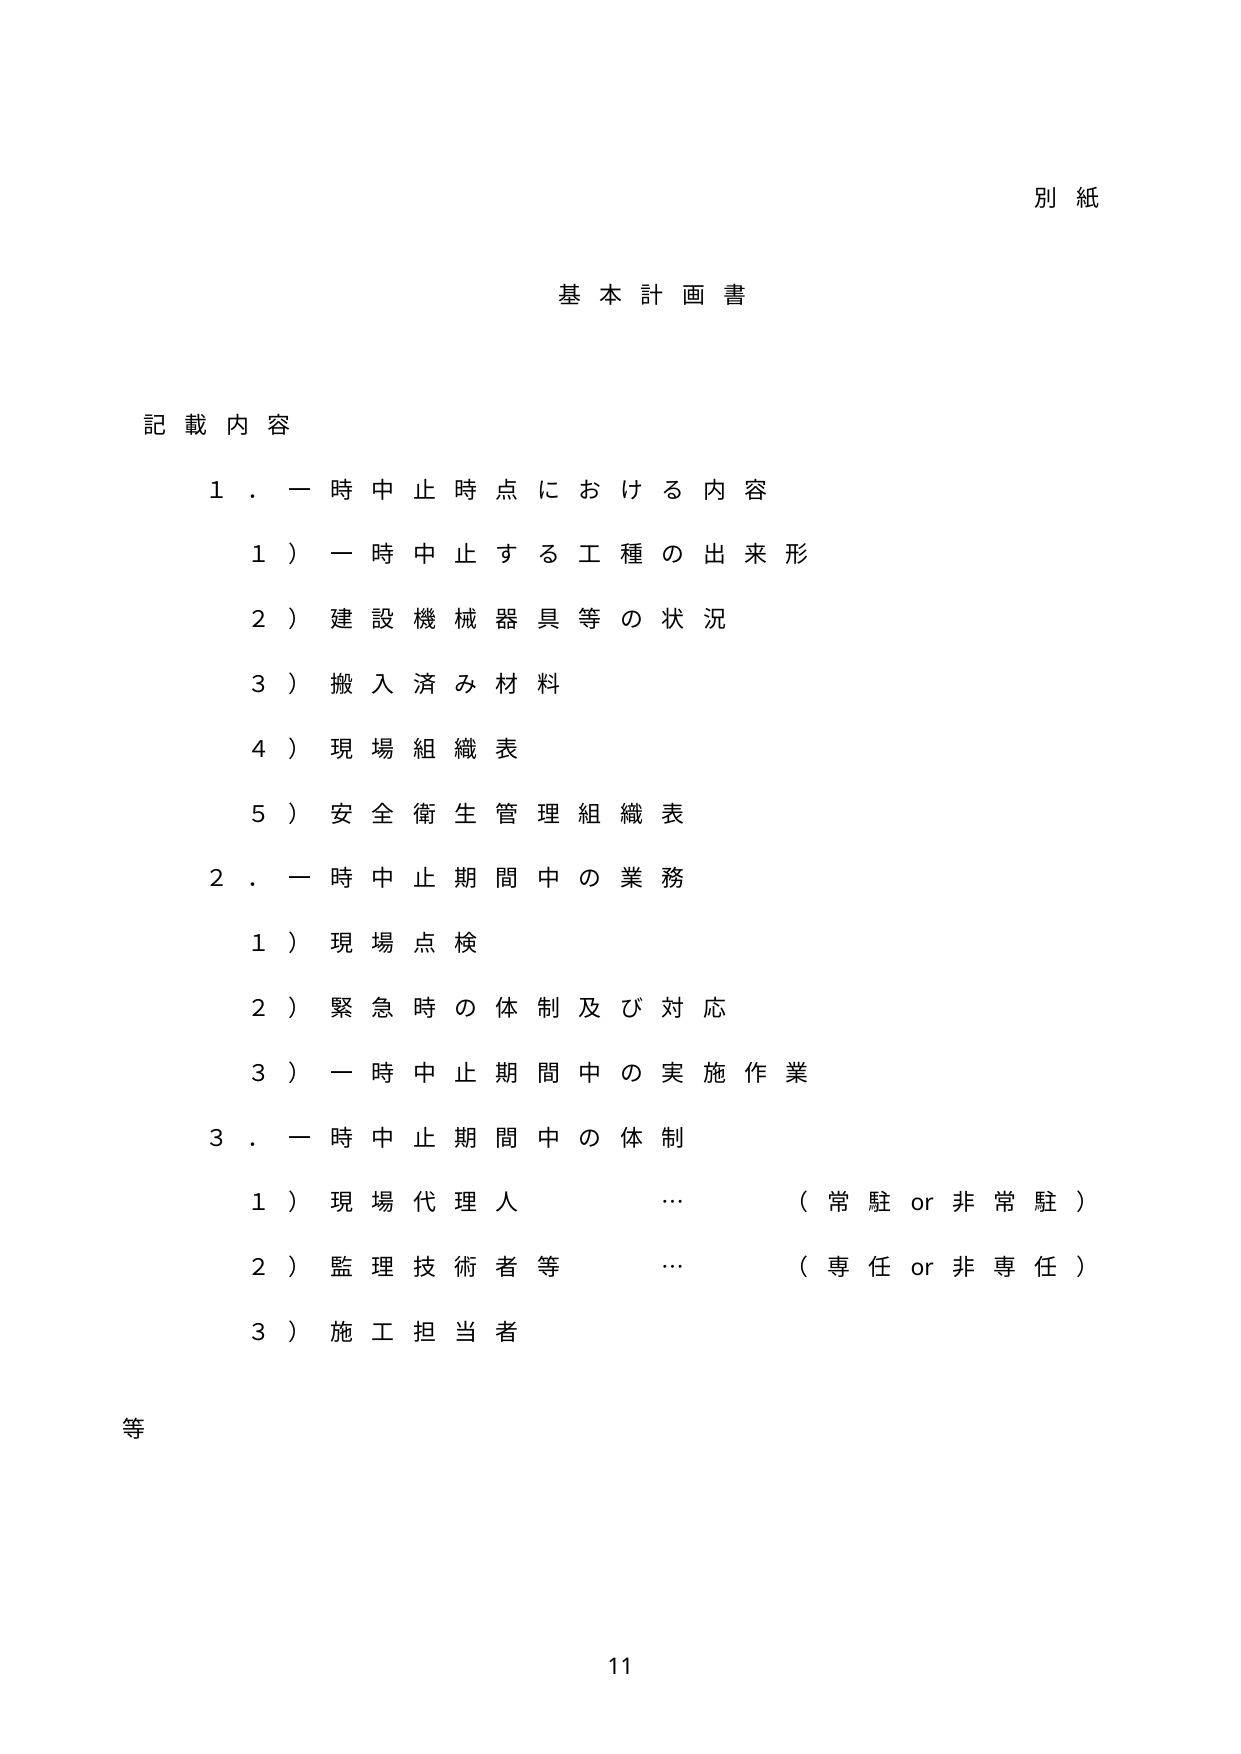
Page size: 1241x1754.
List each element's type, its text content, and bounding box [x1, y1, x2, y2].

text １）一時中止する工種の出来形 [123, 521, 1118, 585]
text １．一時中止時点における内容 [123, 456, 1118, 521]
text １）現場代理人 … （常駐or非常駐） [123, 1168, 1118, 1233]
text ４）現場組織表 [123, 715, 1118, 780]
text 別紙 [123, 164, 1118, 229]
text 基本計画書 [123, 261, 1118, 326]
text １）現場点検 [123, 909, 1118, 974]
text ３）搬入済み材料 [123, 650, 1118, 715]
text 等 [123, 1363, 1118, 1460]
text ３．一時中止期間中の体制 [123, 1104, 1118, 1168]
text ２）建設機械器具等の状況 [123, 585, 1118, 650]
text ２．一時中止期間中の業務 [123, 844, 1118, 909]
text ２）緊急時の体制及び対応 [123, 974, 1118, 1039]
text ５）安全衛生管理組織表 [123, 780, 1118, 844]
text ２）監理技術者等 … （専任or非専任） [123, 1233, 1118, 1298]
text 記載内容 [123, 391, 1118, 456]
text ３）一時中止期間中の実施作業 [123, 1039, 1118, 1104]
text ３）施工担当者 [123, 1298, 1118, 1363]
